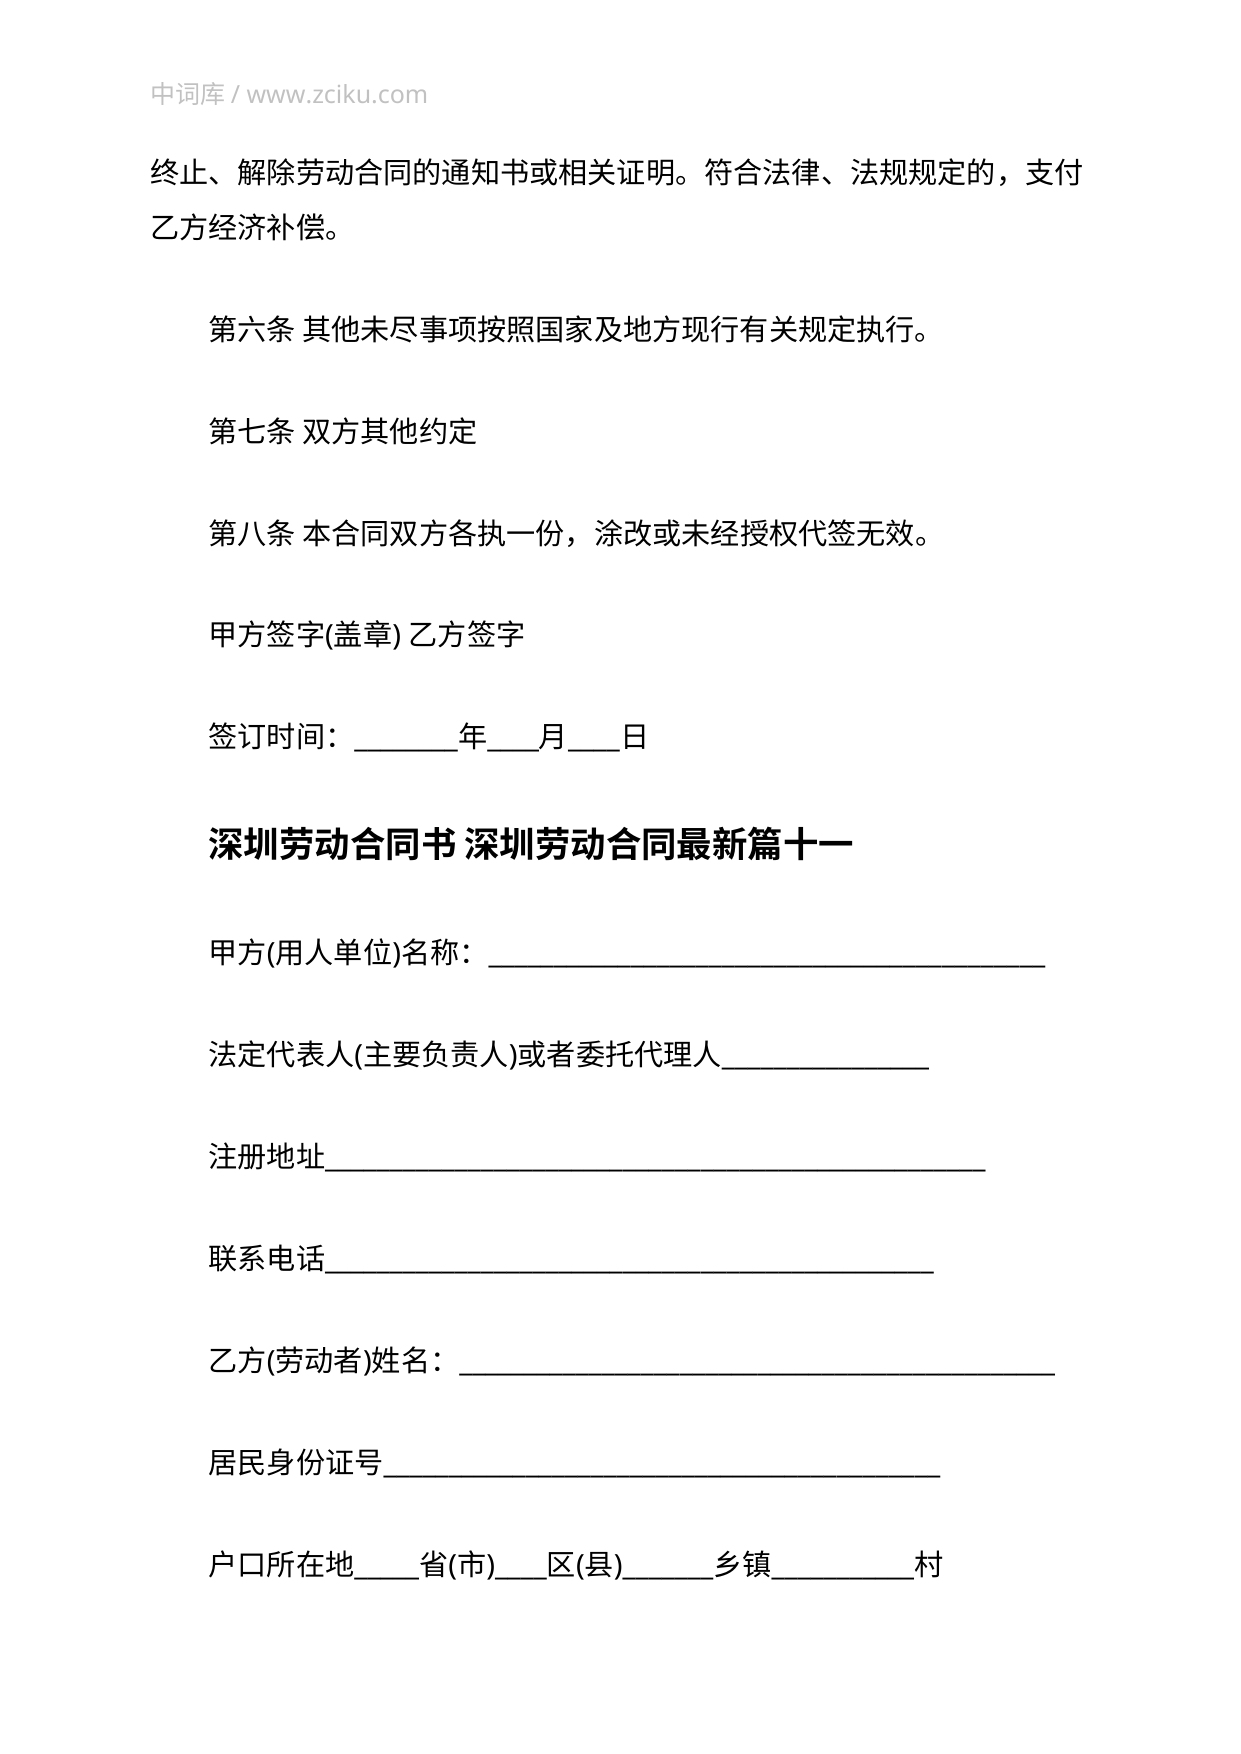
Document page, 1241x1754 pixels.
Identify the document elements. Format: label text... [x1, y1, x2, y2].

text 乙方(劳动者)姓名：______________________________________________ [150, 1337, 1090, 1380]
text 第八条 本合同双方各执一份，涂改或未经授权代签无效。 [150, 510, 1090, 552]
text 第七条 双方其他约定 [150, 408, 1090, 451]
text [150, 150, 1090, 247]
text 居民身份证号___________________________________________ [150, 1439, 1090, 1482]
text 甲方签字(盖章) 乙方签字 [150, 612, 1090, 654]
text 联系电话_______________________________________________ [150, 1235, 1090, 1278]
text 法定代表人(主要负责人)或者委托代理人________________ [150, 1031, 1090, 1074]
text 深圳劳动合同书 深圳劳动合同最新篇十一 [150, 816, 1090, 867]
text 甲方(用人单位)名称：___________________________________________ [150, 929, 1090, 972]
text 注册地址___________________________________________________ [150, 1133, 1090, 1176]
text 第六条 其他未尽事项按照国家及地方现行有关规定执行。 [150, 307, 1090, 349]
text 户口所在地_____省(市)____区(县)_______乡镇___________村 [150, 1541, 1090, 1584]
text 签订时间：________年____月____日 [150, 714, 1090, 756]
